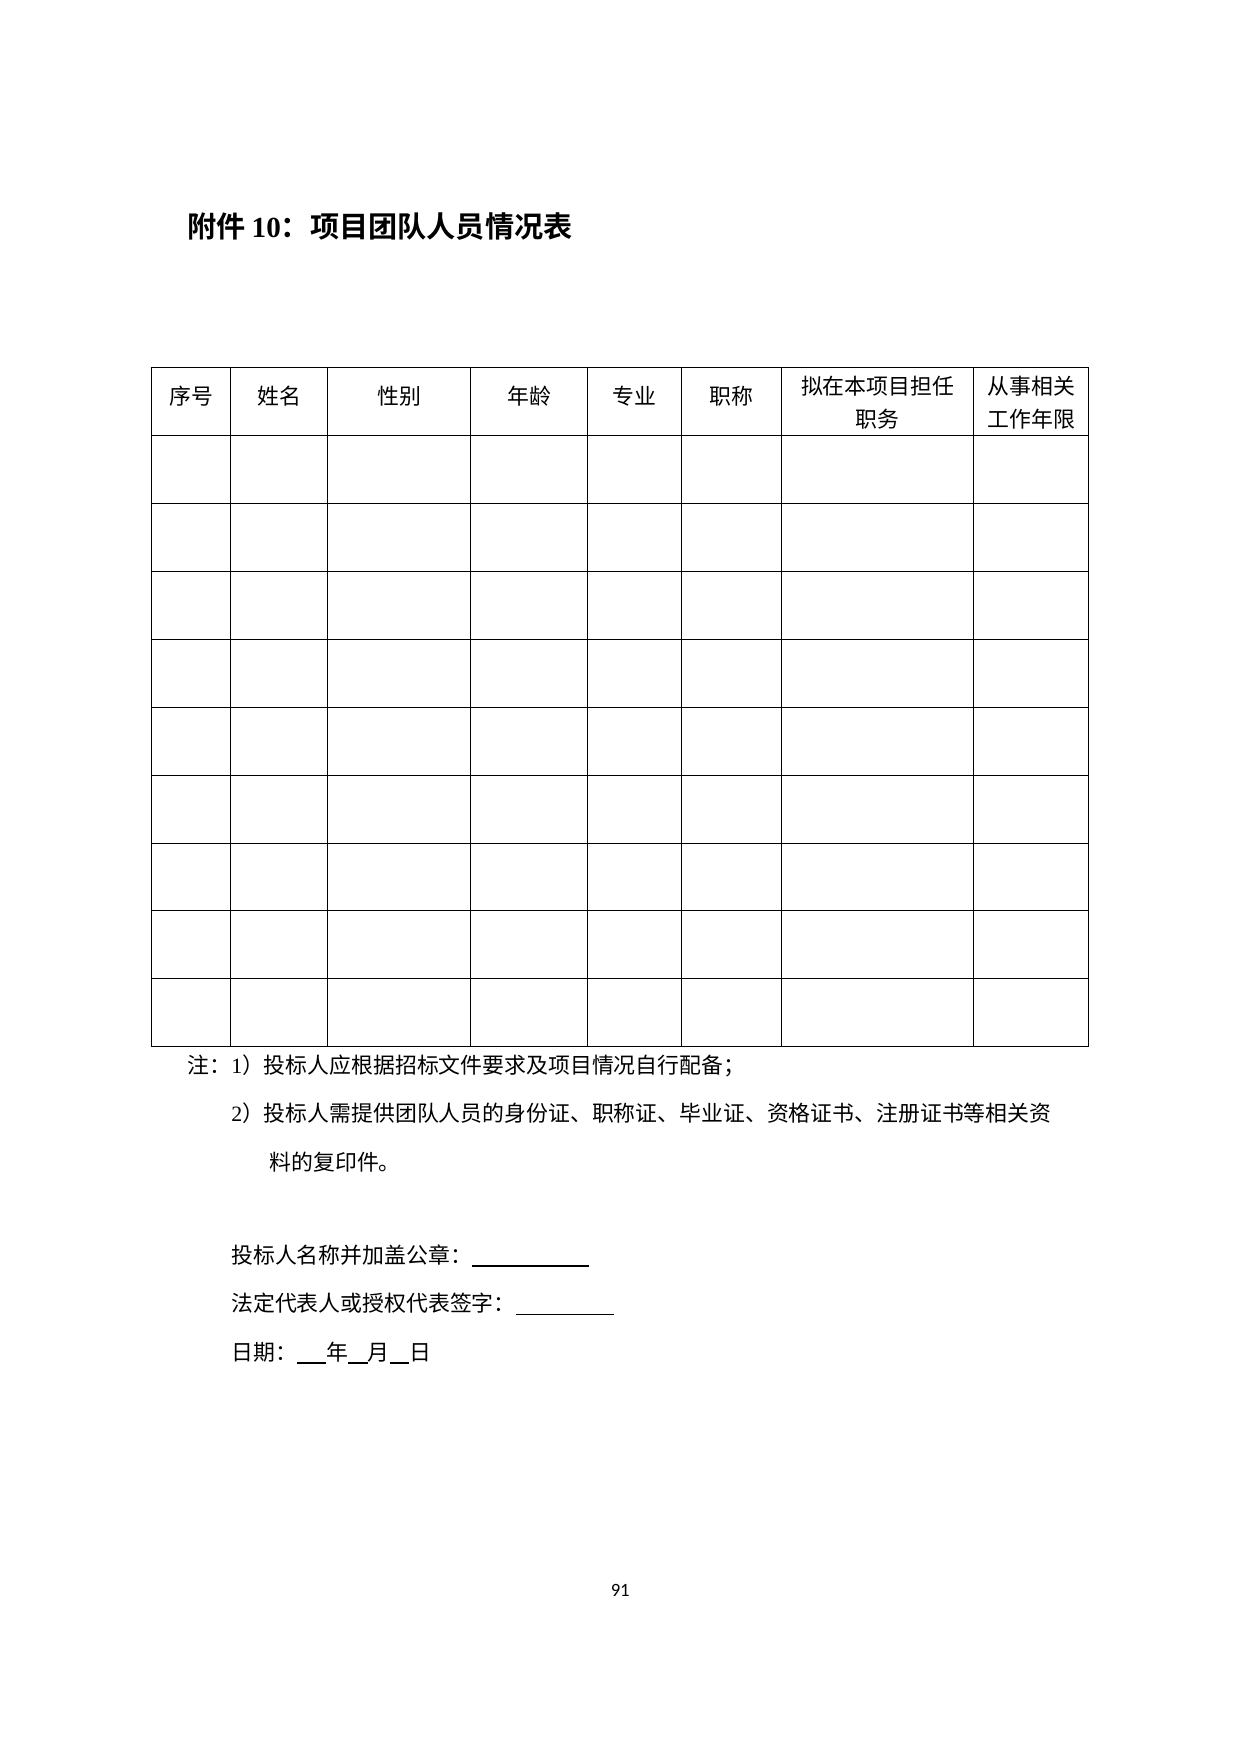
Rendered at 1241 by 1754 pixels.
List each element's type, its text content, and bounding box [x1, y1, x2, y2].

table_cell [974, 776, 1088, 842]
text 2）投标人需提供团队人员的身份证、职称证、毕业证、资格证书、注册证书等相关资料的复印件。 [231, 1096, 1053, 1177]
table_cell [471, 844, 587, 910]
table_header 拟在本项目担任职务 [782, 368, 973, 435]
table_cell [328, 911, 470, 978]
table_cell [328, 708, 470, 774]
table_cell [974, 436, 1088, 503]
table_cell [471, 911, 587, 978]
text 注：1）投标人应根据招标文件要求及项目情况自行配备； [187, 1047, 1053, 1080]
table_cell [782, 708, 973, 774]
table_header 性别 [328, 368, 470, 435]
table_cell [152, 708, 230, 774]
table_cell [231, 436, 327, 503]
table_cell [152, 979, 230, 1046]
text 投标人名称并加盖公章： [187, 1238, 1059, 1270]
table_cell [231, 776, 327, 842]
table_cell [152, 504, 230, 571]
table_cell [974, 708, 1088, 774]
table_cell [328, 844, 470, 910]
table_cell [471, 979, 587, 1046]
table_cell [471, 708, 587, 774]
table_cell [471, 436, 587, 503]
table_cell [328, 572, 470, 639]
table_cell [471, 572, 587, 639]
table_cell [682, 708, 781, 774]
subtitle 附件10：项目团队人员情况表 [187, 192, 1053, 257]
table_cell [588, 504, 681, 571]
table_cell [588, 776, 681, 842]
table_cell [152, 911, 230, 978]
table_cell [588, 844, 681, 910]
table_cell [974, 979, 1088, 1046]
table_cell [471, 504, 587, 571]
table_cell [782, 844, 973, 910]
table_cell [682, 979, 781, 1046]
table_cell [682, 572, 781, 639]
table_cell [682, 911, 781, 978]
table_cell [231, 979, 327, 1046]
table_cell [782, 911, 973, 978]
table_cell [152, 640, 230, 707]
table_cell [328, 436, 470, 503]
table_cell [588, 979, 681, 1046]
table_cell [328, 979, 470, 1046]
text 日期： 年 月 日 [231, 1334, 1053, 1367]
table_cell [782, 436, 973, 503]
table_cell [231, 572, 327, 639]
table_cell [328, 504, 470, 571]
table_cell [588, 572, 681, 639]
table_header 序号 [152, 368, 230, 435]
table_cell [974, 844, 1088, 910]
table_cell [152, 776, 230, 842]
table_cell [328, 640, 470, 707]
table_cell [682, 844, 781, 910]
table_cell [328, 776, 470, 842]
table_cell [588, 708, 681, 774]
table_cell [974, 640, 1088, 707]
table_header 专业 [588, 368, 681, 435]
table_cell [152, 572, 230, 639]
table_cell [471, 776, 587, 842]
table_cell [782, 504, 973, 571]
table_cell [231, 640, 327, 707]
table_cell [974, 504, 1088, 571]
table_cell [974, 572, 1088, 639]
table_cell [782, 572, 973, 639]
table_header 年龄 [471, 368, 587, 435]
table_cell [782, 776, 973, 842]
table_cell [974, 911, 1088, 978]
table_cell [682, 504, 781, 571]
table_cell [471, 640, 587, 707]
table_cell [782, 979, 973, 1046]
table_cell [231, 504, 327, 571]
table_cell [782, 640, 973, 707]
table_header 职称 [682, 368, 781, 435]
table_cell [588, 436, 681, 503]
table_header 姓名 [231, 368, 327, 435]
table_cell [231, 708, 327, 774]
text 法定代表人或授权代表签字： [187, 1286, 1059, 1318]
table_cell [231, 844, 327, 910]
table_cell [682, 776, 781, 842]
table_cell [588, 640, 681, 707]
table_header 从事相关工作年限 [974, 368, 1088, 435]
table_cell [152, 844, 230, 910]
table_cell [682, 640, 781, 707]
table_cell [231, 911, 327, 978]
table_cell [588, 911, 681, 978]
table_cell [152, 436, 230, 503]
table_cell [682, 436, 781, 503]
